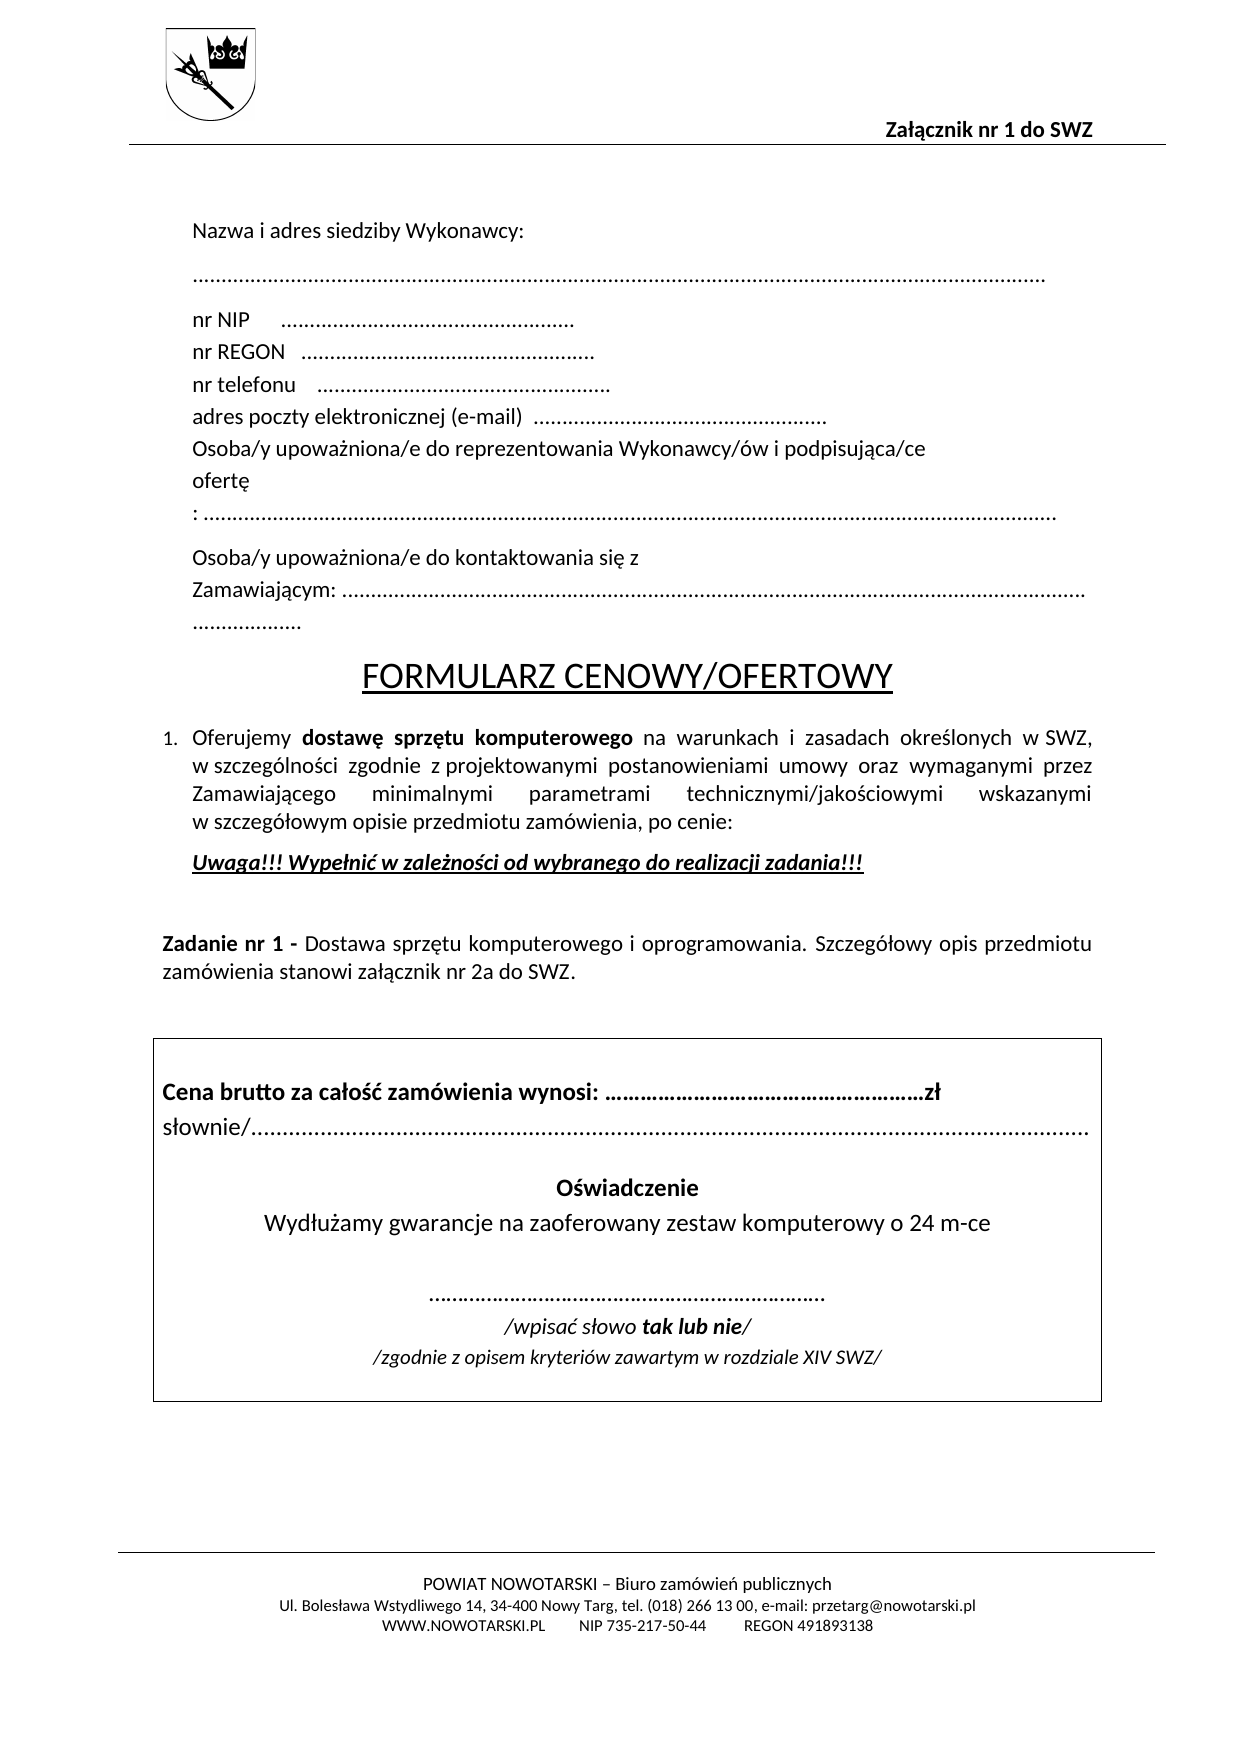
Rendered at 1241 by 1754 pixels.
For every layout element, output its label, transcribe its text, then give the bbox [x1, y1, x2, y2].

list Oferujemy dostawę sprzętu komputerowego na warunkach i zasadach określonych w SWZ, w szczególności zgodnie z projektowanymi postanowieniami umowy oraz wymaganymi przez Zamawiającego minimalnymi parametrami technicznymi/jakościowymi wskazanymi w szczegółowym opisie przedmiotu zamówienia, po cenie: [162, 723, 1093, 836]
text .................................................................................................................................................... [162, 261, 1093, 289]
text słownie/..................................................................................................................................... [154, 1108, 1101, 1142]
text nr telefonu ................................................... [162, 370, 1093, 398]
text Nazwa i adres siedziby Wykonawcy: [162, 216, 1093, 244]
text FORMULARZ CENOWY/OFERTOWY [162, 652, 1093, 698]
text Osoba/y upoważniona/e do reprezentowania Wykonawcy/ów i podpisująca/ce ofertę: .................................................................................................................................................... [192, 434, 1093, 526]
text Zadanie nr 1 - Dostawa sprzętu komputerowego i oprogramowania. Szczegółowy opis przedmiotu zamówienia stanowi załącznik nr 2a do SWZ. [162, 929, 1093, 985]
text Cena brutto za całość zamówienia wynosi: ………………………………………………zł [154, 1073, 1101, 1107]
text nr NIP ................................................... [162, 305, 1093, 333]
text …………………………………………………………… [154, 1274, 1101, 1308]
text Oświadczenie [162, 1172, 1093, 1203]
picture [165, 28, 256, 121]
text /zgodnie z opisem kryteriów zawartym w rozdziale XIV SWZ/ [154, 1341, 1101, 1370]
text /wpisać słowo tak lub nie/ [154, 1309, 1101, 1340]
text nr REGON ................................................... [162, 337, 1093, 366]
text adres poczty elektronicznej (e-mail) ................................................... [162, 402, 1093, 430]
text Wydłużamy gwarancje na zaoferowany zestaw komputerowy o 24 m-ce [154, 1204, 1101, 1238]
text Uwaga!!! Wypełnić w zależności od wybranego do realizacji zadania!!! [192, 848, 1093, 876]
text Osoba/y upoważniona/e do kontaktowania się z Zamawiającym: .................................................................................................................................................... [192, 543, 1093, 636]
